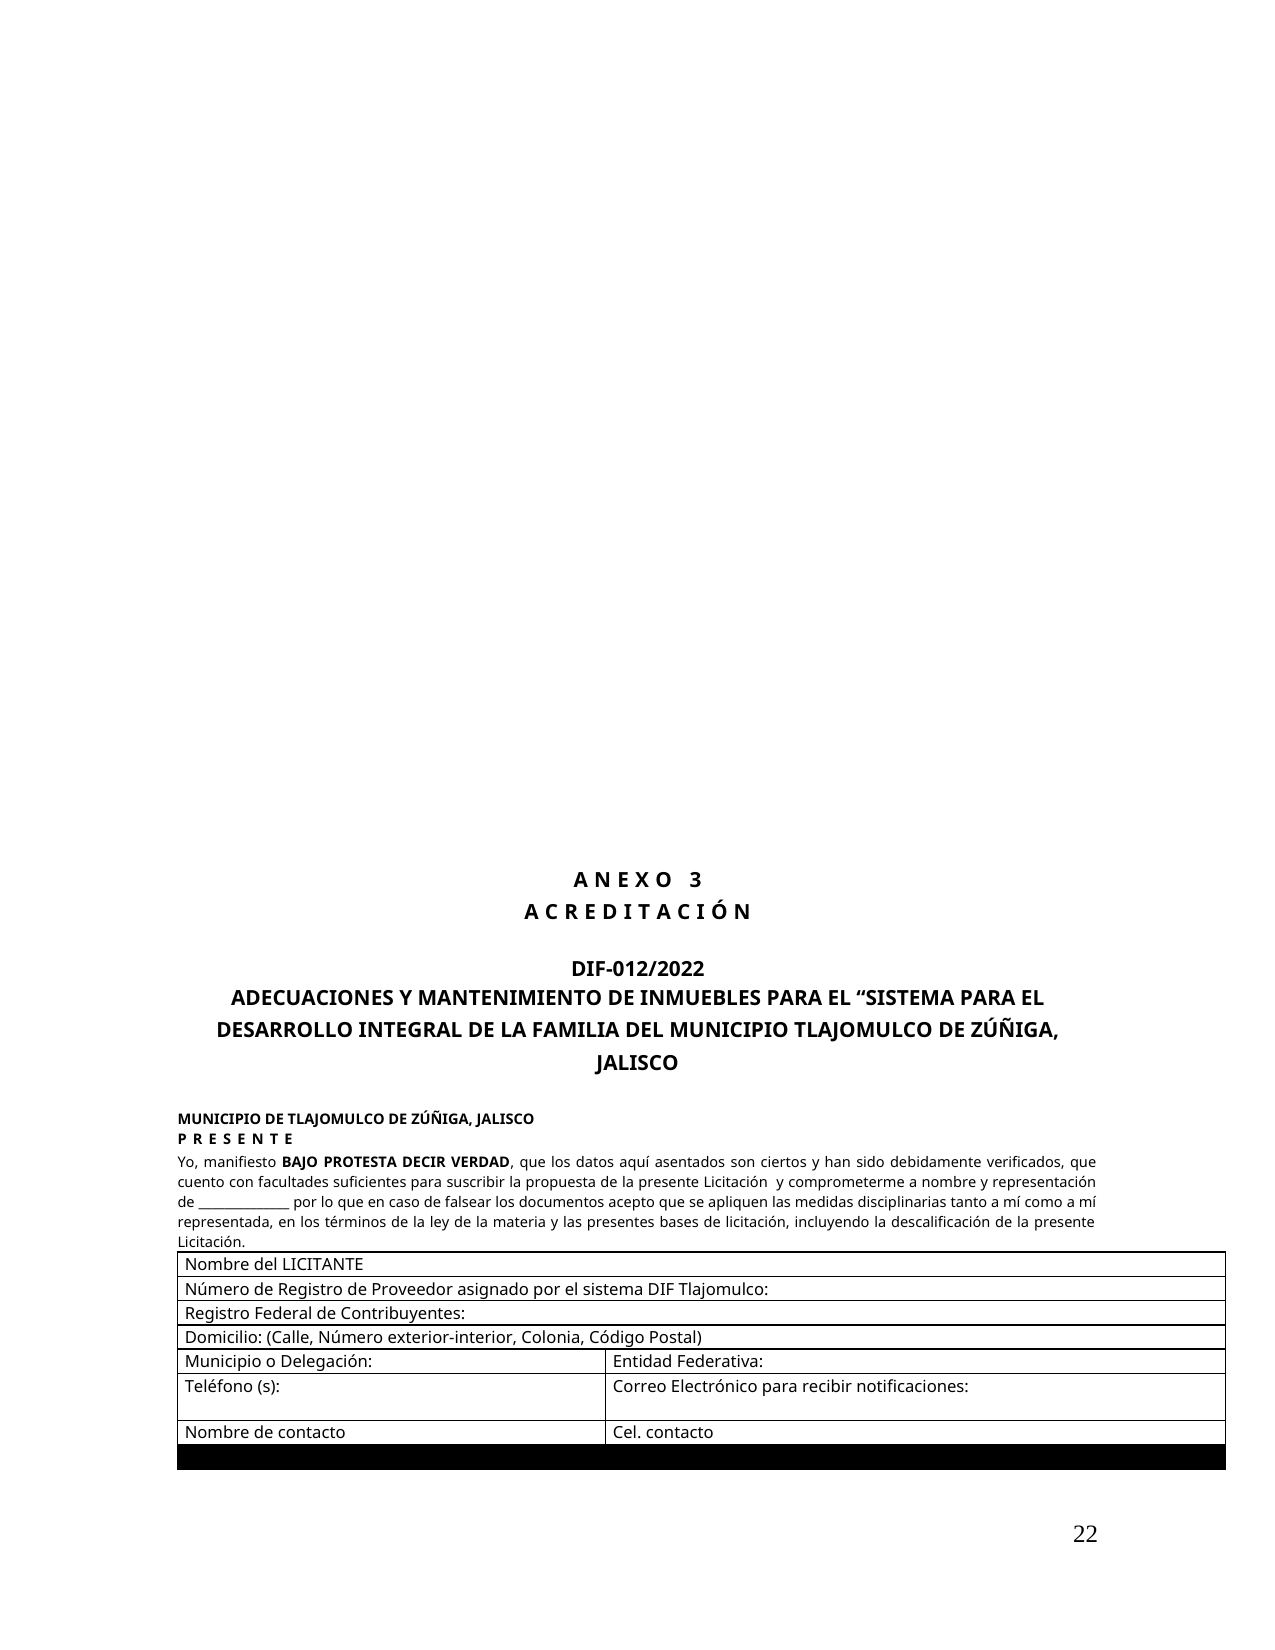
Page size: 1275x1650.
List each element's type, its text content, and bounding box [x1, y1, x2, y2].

text DIF-012/2022 [177, 954, 1098, 983]
text PRESENTE [177, 1129, 1098, 1149]
table_cell Teléfono (s): [178, 1374, 605, 1419]
table_cell Registro Federal de Contribuyentes: [178, 1301, 1225, 1324]
text MUNICIPIO DE TLAJOMULCO DE ZÚÑIGA, JALISCO [177, 1109, 1098, 1129]
table_cell [178, 1446, 1225, 1468]
table_cell Entidad Federativa: [606, 1350, 1225, 1373]
text Yo, manifiesto BAJO PROTESTA DECIR VERDAD, que los datos aquí asentados son ciertos y han sido debidamente verificados, que cuento con facultades suficientes para suscribir la propuesta de la presente Licitación y comprometerme a nombre y representación de ______________ por lo que en caso de falsear los documentos acepto que se apliquen las medidas disciplinarias tanto a mí como a mí representada, en los términos de la ley de la materia y las presentes bases de licitación, incluyendo la descalificación de la presente Licitación. [177, 1152, 1098, 1251]
table_cell Nombre de contacto [178, 1421, 605, 1444]
text ANEXO 3 [177, 865, 1098, 893]
text ADECUACIONES Y MANTENIMIENTO DE INMUEBLES PARA EL “SISTEMA PARA EL DESARROLLO INTEGRAL DE LA FAMILIA DEL MUNICIPIO TLAJOMULCO DE ZÚÑIGA, JALISCO [177, 983, 1098, 1076]
table_cell Correo Electrónico para recibir notificaciones: [606, 1374, 1225, 1419]
table_cell Domicilio: (Calle, Número exterior-interior, Colonia, Código Postal) [178, 1326, 1225, 1348]
table_cell Municipio o Delegación: [178, 1350, 605, 1373]
table_cell Cel. contacto [606, 1421, 1225, 1444]
table_cell Número de Registro de Proveedor asignado por el sistema DIF Tlajomulco: [178, 1277, 1225, 1300]
table_header Nombre del LICITANTE [178, 1253, 1225, 1276]
text ACREDITACIÓN [177, 897, 1098, 926]
